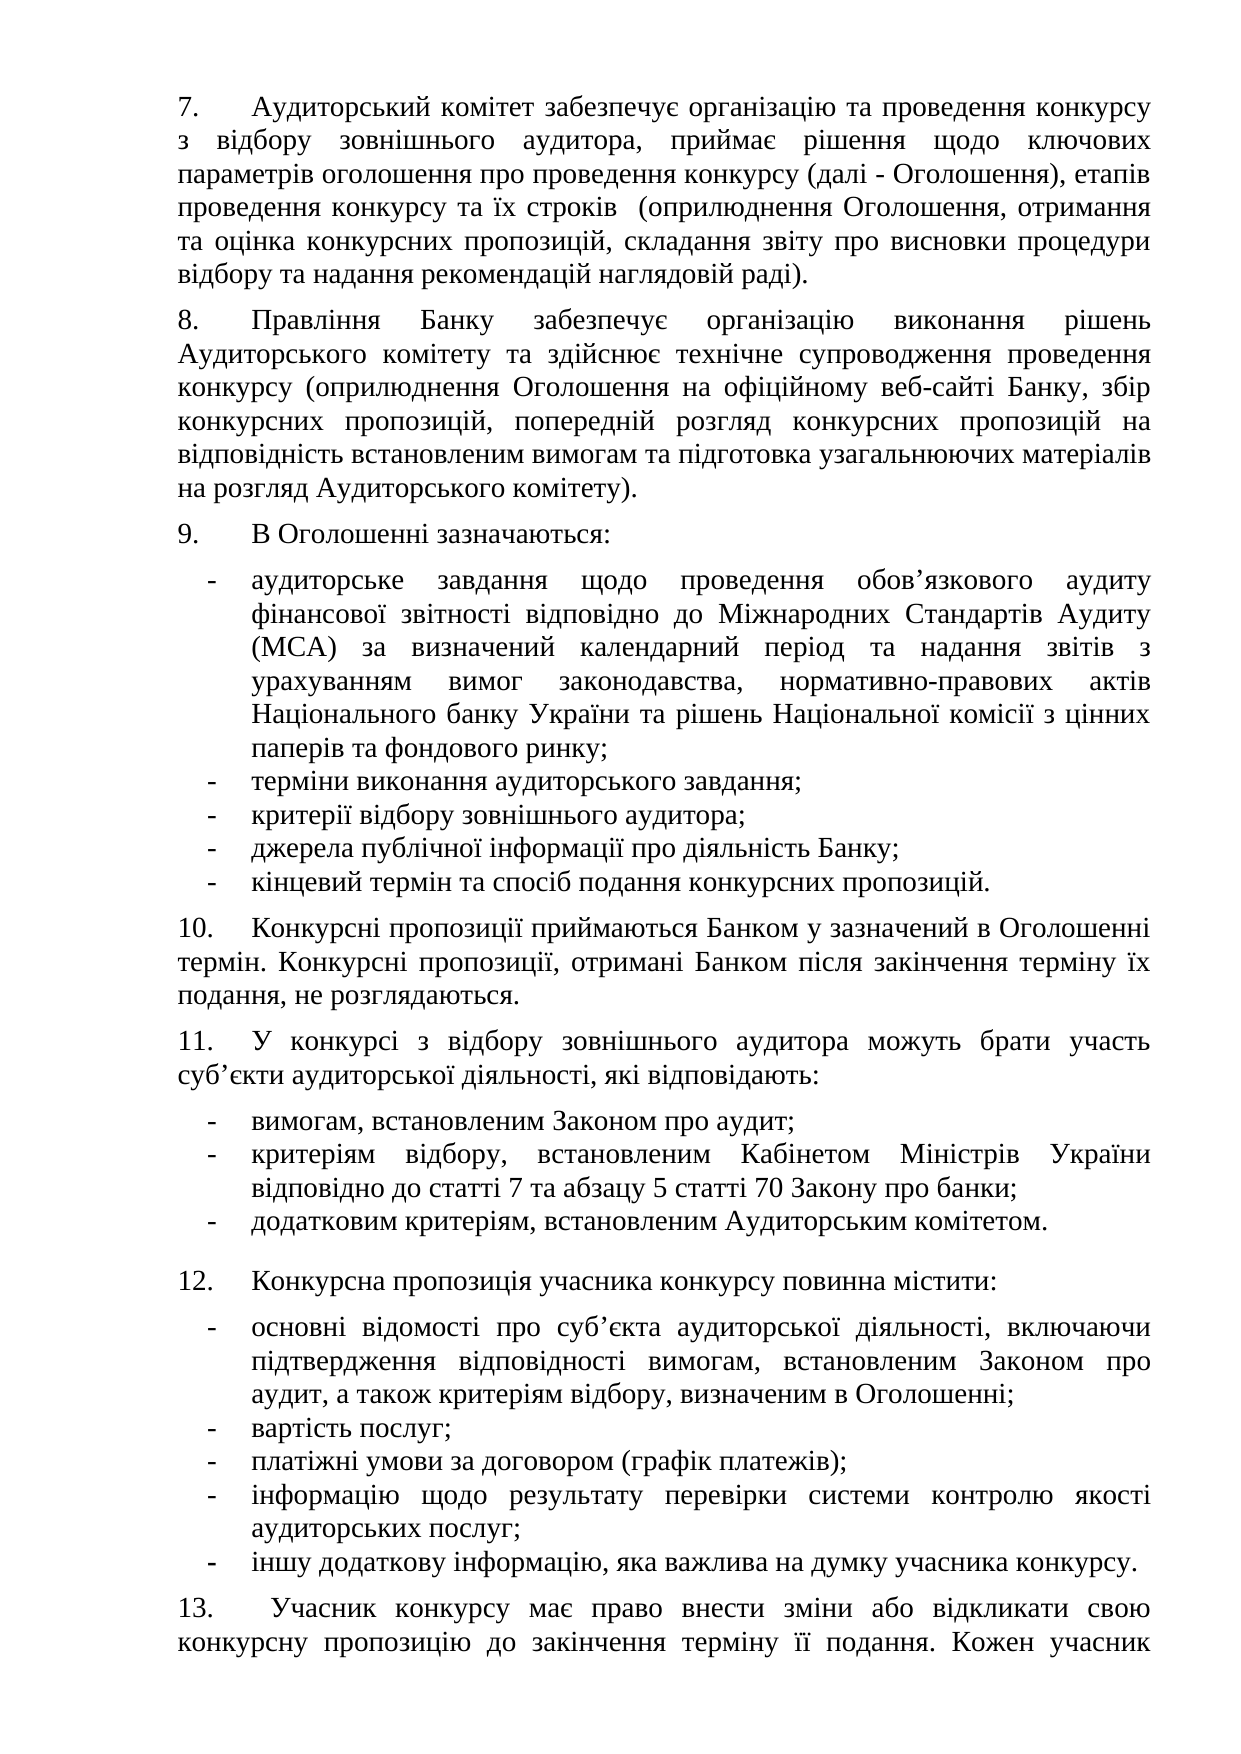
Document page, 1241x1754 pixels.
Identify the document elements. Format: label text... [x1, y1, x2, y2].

list основні відомості про суб’єкта аудиторської діяльності, включаючи підтвердження відповідності вимогам, встановленим Законом про аудит, а також критеріям відбору, визначеним в Оголошенні; [207, 1309, 1152, 1410]
list Конкурсна пропозиція учасника конкурсу повинна містити: [177, 1263, 1152, 1297]
list аудиторське завдання щодо проведення обов’язкового аудиту фінансової звітності відповідно до Міжнародних Стандартів Аудиту (МСА) за визначений календарний період та надання звітів з урахуванням вимог законодавства, нормативно-правових актів Національного банку України та рішень Національної комісії з цінних паперів та фондового ринку; [207, 562, 1152, 763]
list Правління Банку забезпечує організацію виконання рішень Аудиторського комітету та здійснює технічне супроводження проведення конкурсу (оприлюднення Оголошення на офіційному веб-сайті Банку, збір конкурсних пропозицій, попередній розгляд конкурсних пропозицій на відповідність встановленим вимогам та підготовка узагальнюючих матеріалів на розгляд Аудиторського комітету). [177, 302, 1152, 504]
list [177, 1590, 1152, 1657]
list вартість послуг; [207, 1410, 1152, 1443]
list додатковим критеріям, встановленим Аудиторським комітетом. [207, 1203, 1152, 1237]
list вимогам, встановленим Законом про аудит; [207, 1103, 1152, 1136]
list іншу додаткову інформацію, яка важлива на думку учасника конкурсу. [207, 1544, 1152, 1578]
list платіжні умови за договором (графік платежів); [207, 1443, 1152, 1477]
list джерела публічної інформації про діяльність Банку; [207, 831, 1152, 864]
list У конкурсі з відбору зовнішнього аудитора можуть брати участь суб’єкти аудиторської діяльності, які відповідають: [177, 1023, 1152, 1090]
list кінцевий термін та спосіб подання конкурсних пропозицій. [207, 864, 1152, 898]
list критеріям відбору, встановленим Кабінетом Міністрів України відповідно до статті 7 та абзацу 5 статті 70 Закону про банки; [207, 1136, 1152, 1203]
list терміни виконання аудиторського завдання; [207, 763, 1152, 797]
list Аудиторський комітет забезпечує організацію та проведення конкурсу з відбору зовнішнього аудитора, приймає рішення щодо ключових параметрів оголошення про проведення конкурсу (далі - Оголошення), етапів проведення конкурсу та їх строків (оприлюднення Оголошення, отримання та оцінка конкурсних пропозицій, складання звіту про висновки процедури відбору та надання рекомендацій наглядовій раді). [177, 89, 1152, 290]
list інформацію щодо результату перевірки системи контролю якості аудиторських послуг; [207, 1477, 1152, 1544]
list критерії відбору зовнішнього аудитора; [207, 797, 1152, 831]
list В Оголошенні зазначаються: [177, 516, 1152, 550]
list Конкурсні пропозиції приймаються Банком у зазначений в Оголошенні термін. Конкурсні пропозиції, отримані Банком після закінчення терміну їх подання, не розглядаються. [177, 910, 1152, 1011]
